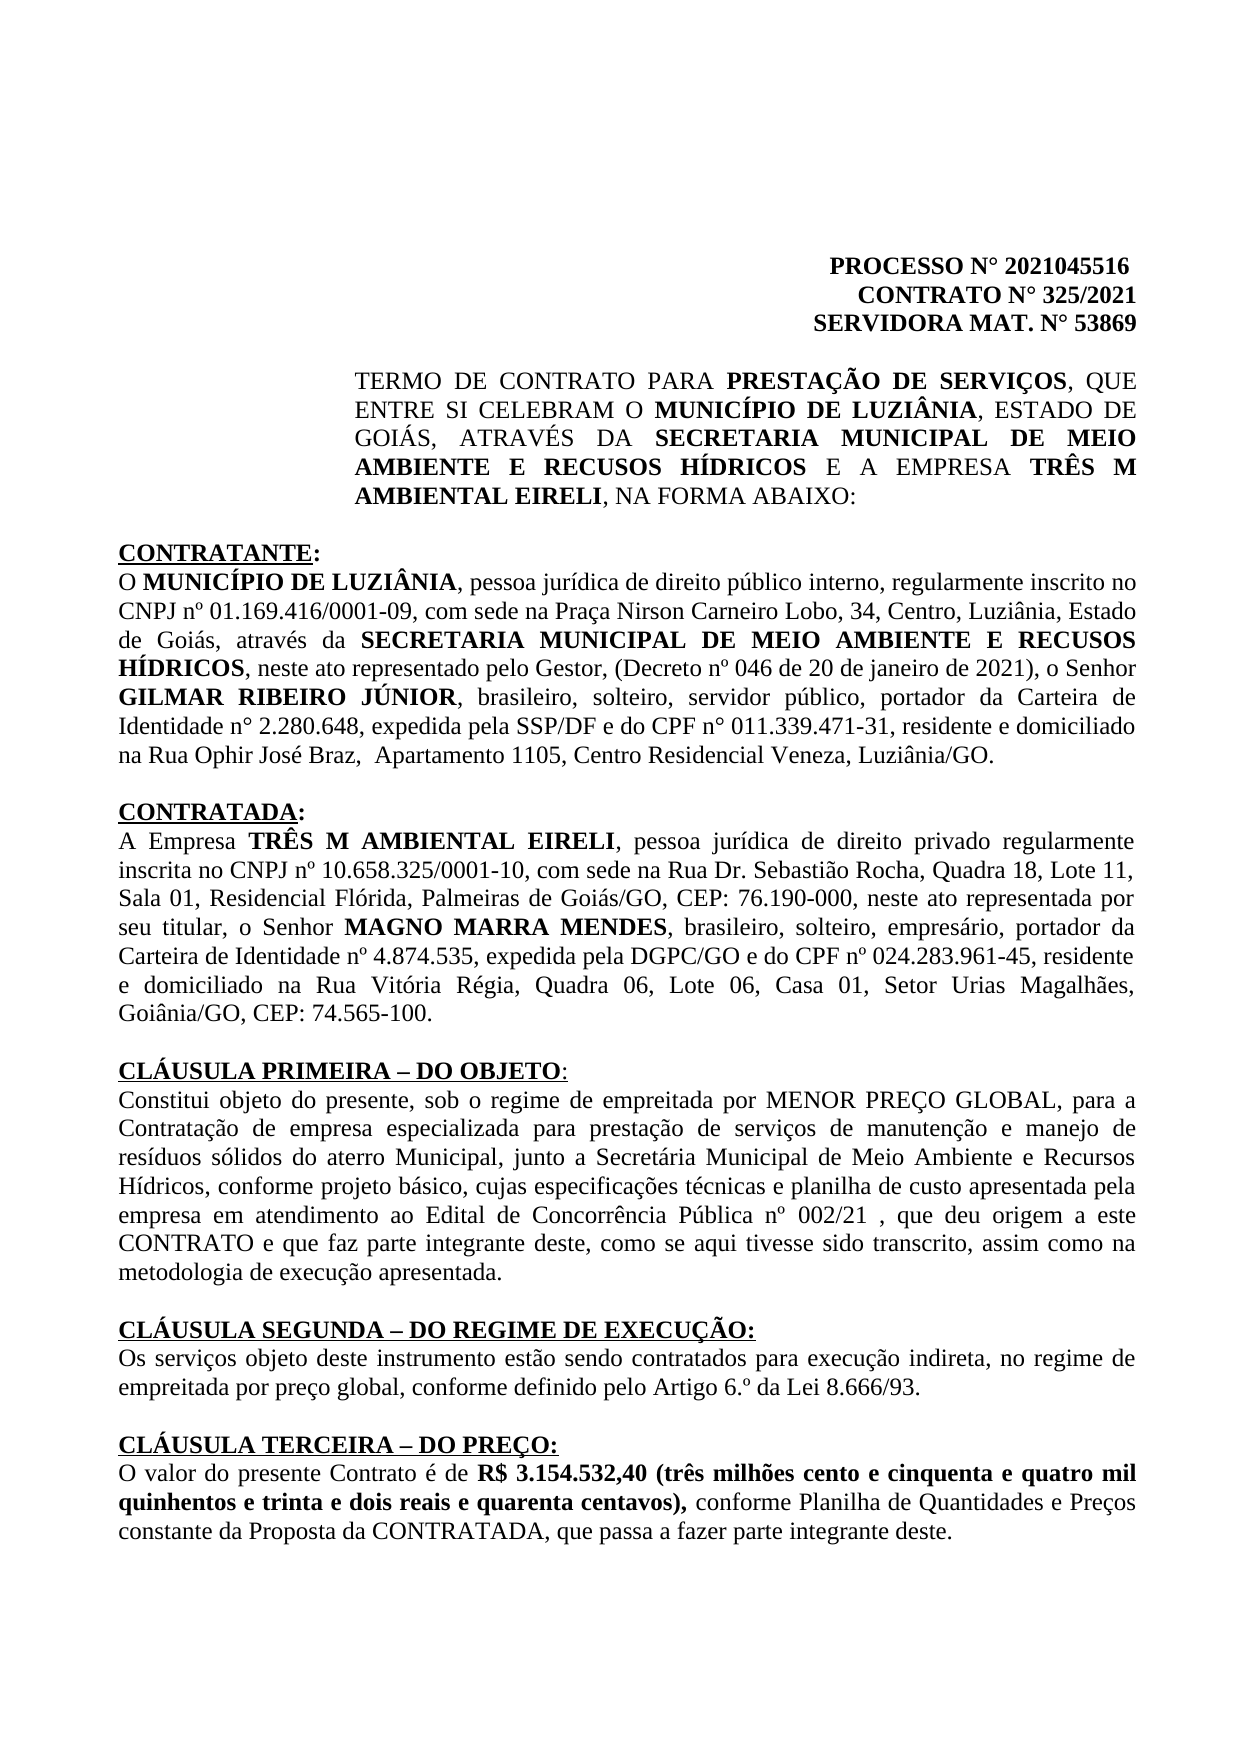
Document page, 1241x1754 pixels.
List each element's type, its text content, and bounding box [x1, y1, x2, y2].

text CLÁUSULA SEGUNDA – DO REGIME DE EXECUÇÃO: [118, 1315, 1137, 1343]
text CONTRATANTE: [118, 538, 1135, 567]
text PROCESSO N° 2021045516 [118, 251, 1137, 280]
text CONTRATO N° 325/2021 [591, 280, 1137, 308]
text SERVIDORA MAT. N° 53869 [591, 308, 1137, 337]
text CLÁUSULA TERCEIRA – DO PREÇO: [118, 1430, 1137, 1458]
text Os serviços objeto deste instrumento estão sendo contratados para execução indireta, no regime de empreitada por preço global, conforme definido pelo Artigo 6.º da Lei 8.666/93. [118, 1343, 1137, 1401]
text Constitui objeto do presente, sob o regime de empreitada por MENOR PREÇO GLOBAL, para a Contratação de empresa especializada para prestação de serviços de manutenção e manejo de resíduos sólidos do aterro Municipal, junto a Secretária Municipal de Meio Ambiente e Recursos Hídricos, conforme projeto básico, cujas especificações técnicas e planilha de custo apresentada pela empresa em atendimento ao Edital de Concorrência Pública nº 002/21 , que deu origem a este CONTRATO e que faz parte integrante deste, como se aqui tivesse sido transcrito, assim como na metodologia de execução apresentada. [118, 1085, 1137, 1286]
text O valor do presente Contrato é de R$ 3.154.532,40 (três milhões cento e cinquenta e quatro mil quinhentos e trinta e dois reais e quarenta centavos), conforme Planilha de Quantidades e Preços constante da Proposta da CONTRATADA, que passa a fazer parte integrante deste. [118, 1458, 1137, 1545]
text CONTRATADA: [118, 797, 1137, 826]
text O MUNICÍPIO DE LUZIÂNIA, pessoa jurídica de direito público interno, regularmente inscrito no CNPJ nº 01.169.416/0001-09, com sede na Praça Nirson Carneiro Lobo, 34, Centro, Luziânia, Estado de Goiás, através da SECRETARIA MUNICIPAL DE MEIO AMBIENTE E RECUSOS HÍDRICOS, neste ato representado pelo Gestor, (Decreto nº 046 de 20 de janeiro de 2021), o Senhor GILMAR RIBEIRO JÚNIOR, brasileiro, solteiro, servidor público, portador da Carteira de Identidade n° 2.280.648, expedida pela SSP/DF e do CPF n° 011.339.471-31, residente e domiciliado na Rua Ophir José Braz, Apartamento 1105, Centro Residencial Veneza, Luziânia/GO. [118, 567, 1137, 768]
text A Empresa TRÊS M AMBIENTAL EIRELI, pessoa jurídica de direito privado regularmente inscrita no CNPJ nº 10.658.325/0001-10, com sede na Rua Dr. Sebastião Rocha, Quadra 18, Lote 11, Sala 01, Residencial Flórida, Palmeiras de Goiás/GO, CEP: 76.190-000, neste ato representada por seu titular, o Senhor MAGNO MARRA MENDES, brasileiro, solteiro, empresário, portador da Carteira de Identidade nº 4.874.535, expedida pela DGPC/GO e do CPF nº 024.283.961-45, residente e domiciliado na Rua Vitória Régia, Quadra 06, Lote 06, Casa 01, Setor Urias Magalhães, Goiânia/GO, CEP: 74.565-100. [118, 826, 1135, 1027]
text CLÁUSULA PRIMEIRA – DO OBJETO: [118, 1056, 1137, 1085]
text TERMO DE CONTRATO PARA PRESTAÇÃO DE SERVIÇOS, QUE ENTRE SI CELEBRAM O MUNICÍPIO DE LUZIÂNIA, ESTADO DE GOIÁS, ATRAVÉS DA SECRETARIA MUNICIPAL DE MEIO AMBIENTE E RECUSOS HÍDRICOS E A EMPRESA TRÊS M AMBIENTAL EIRELI, NA FORMA ABAIXO: [354, 366, 1137, 510]
